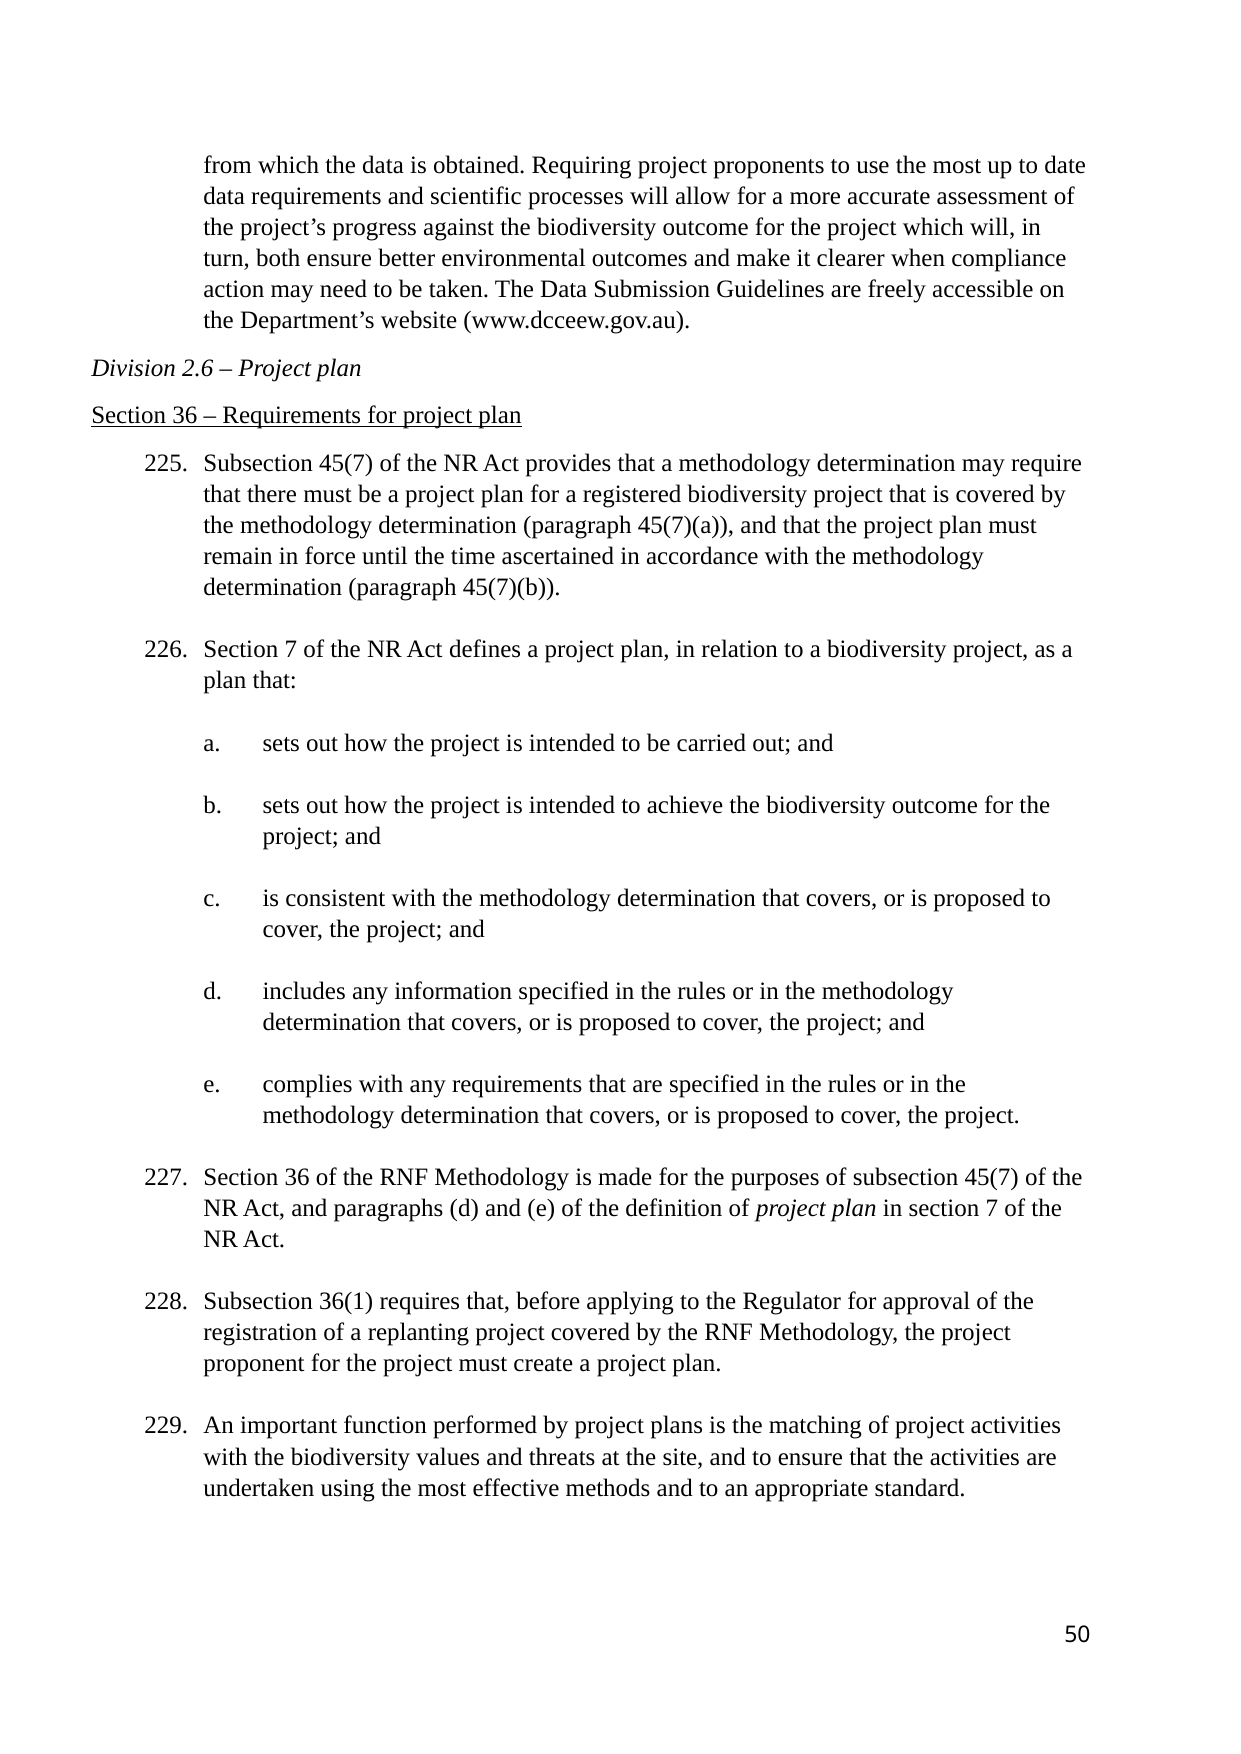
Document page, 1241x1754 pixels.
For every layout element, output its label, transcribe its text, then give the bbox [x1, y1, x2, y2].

list An important function performed by project plans is the matching of project activities with the biodiversity values and threats at the site, and to ensure that the activities are undertaken using the most effective methods and to an appropriate standard. [144, 1411, 1090, 1501]
list Section 36 of the RNF Methodology is made for the purposes of subsection 45(7) of the NR Act, and paragraphs (d) and (e) of the definition of project plan in section 7 of the NR Act. [144, 1162, 1090, 1253]
list is consistent with the methodology determination that covers, or is proposed to cover, the project; and [203, 883, 1090, 943]
list Subsection 45(7) of the NR Act provides that a methodology determination may require that there must be a project plan for a registered biodiversity project that is covered by the methodology determination (paragraph 45(7)(a)), and that the project plan must remain in force until the time ascertained in accordance with the methodology determination (paragraph 45(7)(b)). [144, 448, 1090, 601]
list Subsection 36(1) requires that, before applying to the Regulator for approval of the registration of a replanting project covered by the RNF Methodology, the project proponent for the project must create a project plan. [144, 1286, 1090, 1377]
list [144, 150, 1090, 334]
list includes any information specified in the rules or in the methodology determination that covers, or is proposed to cover, the project; and [203, 976, 1090, 1036]
list sets out how the project is intended to be carried out; and [203, 728, 1090, 756]
text Section 36 – Requirements for project plan [91, 401, 1090, 429]
text Division 2.6 – Project plan [91, 353, 1090, 382]
list complies with any requirements that are specified in the rules or in the methodology determination that covers, or is proposed to cover, the project. [203, 1069, 1090, 1129]
list Section 7 of the NR Act defines a project plan, in relation to a biodiversity project, as a plan that: [144, 634, 1090, 694]
list sets out how the project is intended to achieve the biodiversity outcome for the project; and [203, 790, 1090, 849]
